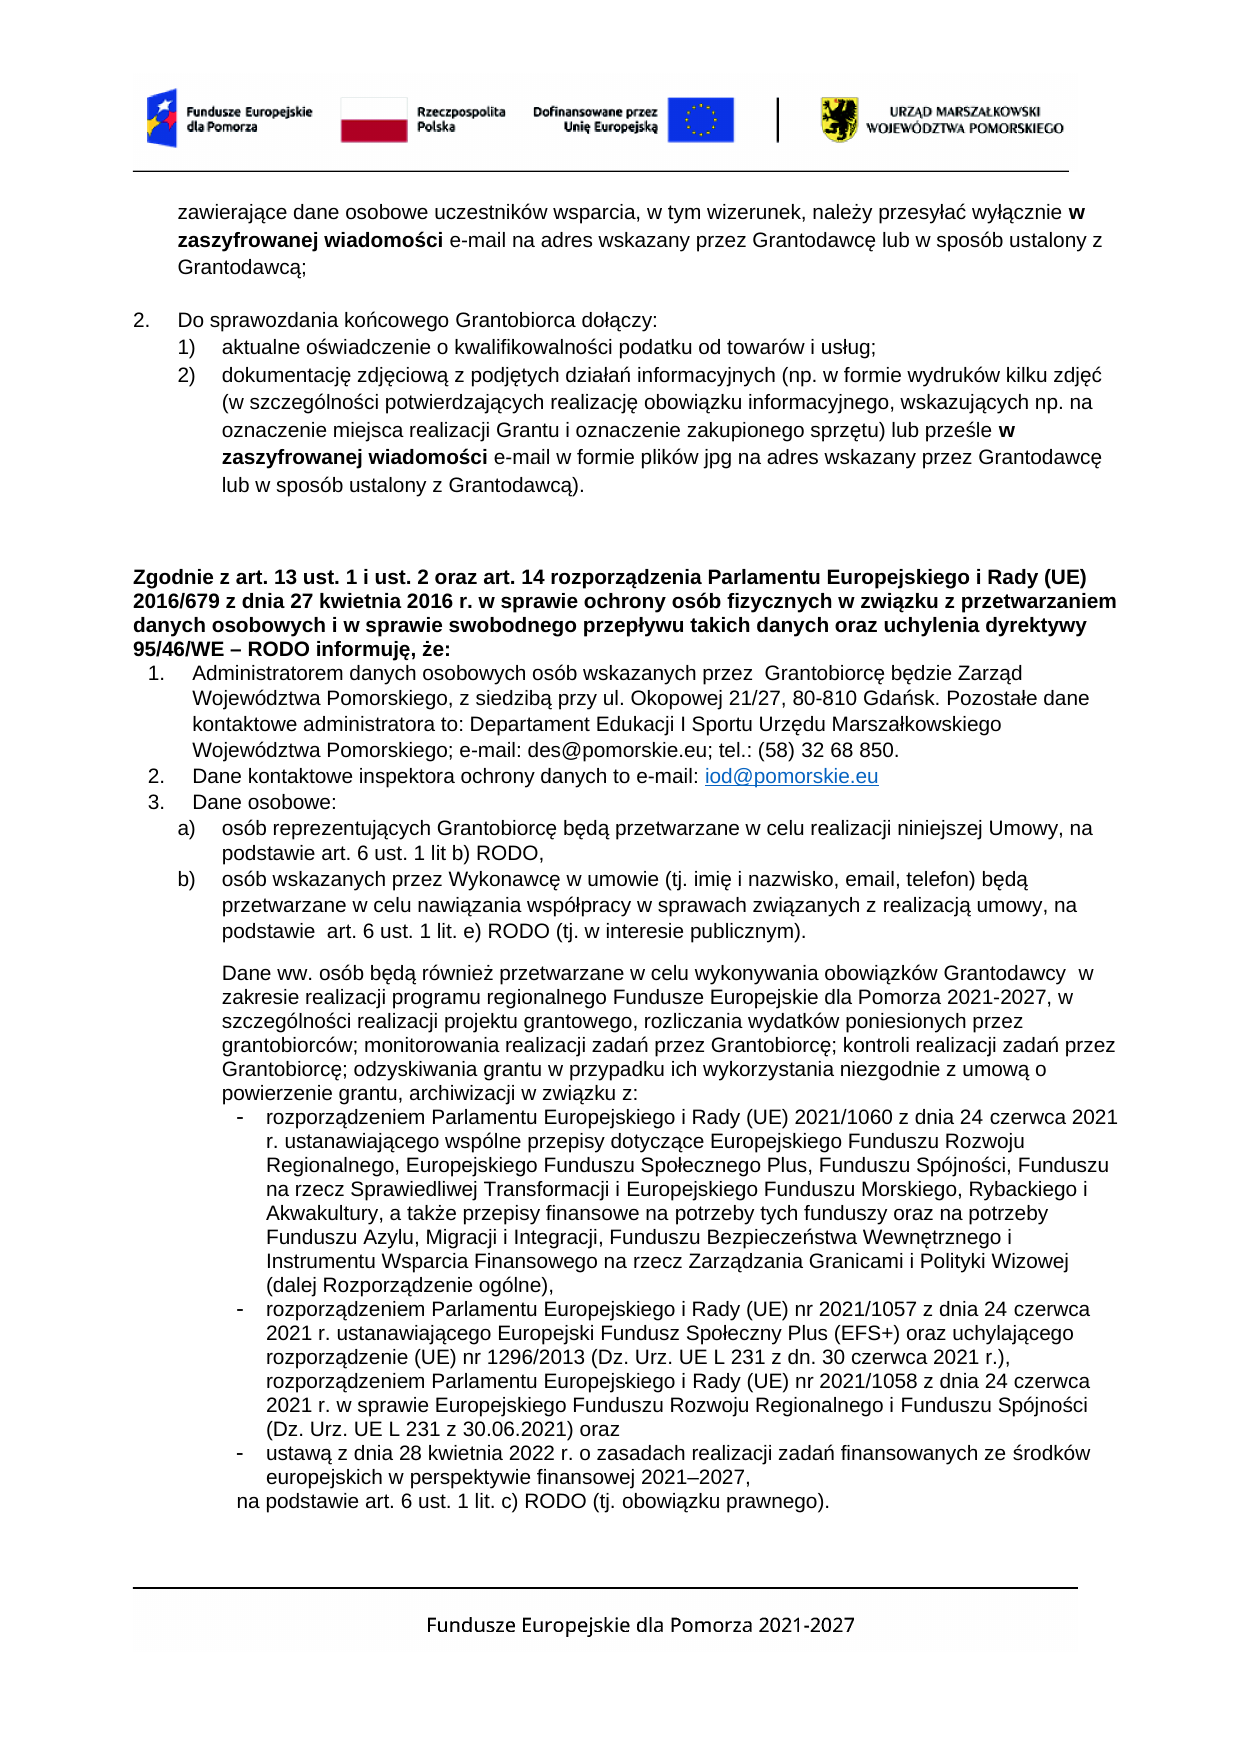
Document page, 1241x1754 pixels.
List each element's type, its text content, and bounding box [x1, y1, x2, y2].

picture [132, 73, 1078, 172]
list osób reprezentujących Grantobiorcę będą przetwarzane w celu realizacji niniejszej Umowy, na podstawie art. 6 ust. 1 lit b) RODO, [177, 815, 1122, 865]
list ustawą z dnia 28 kwietnia 2022 r. o zasadach realizacji zadań finansowanych ze środków europejskich w perspektywie finansowej 2021–2027, [236, 1441, 1122, 1489]
list Do sprawozdania końcowego Grantobiorca dołączy: [133, 307, 1122, 331]
text Zgodnie z art. 13 ust. 1 i ust. 2 oraz art. 14 rozporządzenia Parlamentu Europejskiego i Rady (UE) 2016/679 z dnia 27 kwietnia 2016 r. w sprawie ochrony osób fizycznych w związku z przetwarzaniem danych osobowych i w sprawie swobodnego przepływu takich danych oraz uchylenia dyrektywy 95/46/WE – RODO informuję, że: [133, 564, 1122, 660]
picture [132, 1587, 1078, 1652]
list aktualne oświadczenie o kwalifikowalności podatku od towarów i usług; [177, 335, 1122, 359]
text na podstawie art. 6 ust. 1 lit. c) RODO (tj. obowiązku prawnego). [133, 1489, 1122, 1513]
list rozporządzeniem Parlamentu Europejskiego i Rady (UE) nr 2021/1057 z dnia 24 czerwca 2021 r. ustanawiającego Europejski Fundusz Społeczny Plus (EFS+) oraz uchylającego rozporządzenie (UE) nr 1296/2013 (Dz. Urz. UE L 231 z dn. 30 czerwca 2021 r.), rozporządzeniem Parlamentu Europejskiego i Rady (UE) nr 2021/1058 z dnia 24 czerwca 2021 r. w sprawie Europejskiego Funduszu Rozwoju Regionalnego i Funduszu Spójności (Dz. Urz. UE L 231 z 30.06.2021) oraz [236, 1297, 1122, 1441]
list Dane kontaktowe inspektora ochrony danych to e-mail: iod@pomorskie.eu [148, 764, 1122, 788]
list osób wskazanych przez Wykonawcę w umowie (tj. imię i nazwisko, email, telefon) będą przetwarzane w celu nawiązania współpracy w sprawach związanych z realizacją umowy, na podstawie art. 6 ust. 1 lit. e) RODO (tj. w interesie publicznym). [177, 867, 1122, 943]
text Dane ww. osób będą również przetwarzane w celu wykonywania obowiązków Grantodawcy w zakresie realizacji programu regionalnego Fundusze Europejskie dla Pomorza 2021-2027, w szczególności realizacji projektu grantowego, rozliczania wydatków poniesionych przez grantobiorców; monitorowania realizacji zadań przez Grantobiorcę; kontroli realizacji zadań przez Grantobiorcę; odzyskiwania grantu w przypadku ich wykorzystania niezgodnie z umową o powierzenie grantu, archiwizacji w związku z: [222, 961, 1122, 1105]
list Dane osobowe: [148, 789, 1122, 813]
list Administratorem danych osobowych osób wskazanych przez Grantobiorcę będzie Zarząd Województwa Pomorskiego, z siedzibą przy ul. Okopowej 21/27, 80-810 Gdańsk. Pozostałe dane kontaktowe administratora to: Departament Edukacji I Sportu Urzędu Marszałkowskiego Województwa Pomorskiego; e-mail: des@pomorskie.eu; tel.: (58) 32 68 850. [148, 660, 1122, 762]
list dokumentację zdjęciową z podjętych działań informacyjnych (np. w formie wydruków kilku zdjęć (w szczególności potwierdzających realizację obowiązku informacyjnego, wskazujących np. na oznaczenie miejsca realizacji Grantu i oznaczenie zakupionego sprzętu) lub prześle w zaszyfrowanej wiadomości e-mail w formie plików jpg na adres wskazany przez Grantodawcę lub w sposób ustalony z Grantodawcą). [177, 362, 1122, 496]
list rozporządzeniem Parlamentu Europejskiego i Rady (UE) 2021/1060 z dnia 24 czerwca 2021 r. ustanawiającego wspólne przepisy dotyczące Europejskiego Funduszu Rozwoju Regionalnego, Europejskiego Funduszu Społecznego Plus, Funduszu Spójności, Funduszu na rzecz Sprawiedliwej Transformacji i Europejskiego Funduszu Morskiego, Rybackiego i Akwakultury, a także przepisy finansowe na potrzeby tych funduszy oraz na potrzeby Funduszu Azylu, Migracji i Integracji, Funduszu Bezpieczeństwa Wewnętrznego i Instrumentu Wsparcia Finansowego na rzecz Zarządzania Granicami i Polityki Wizowej (dalej Rozporządzenie ogólne), [236, 1105, 1122, 1297]
